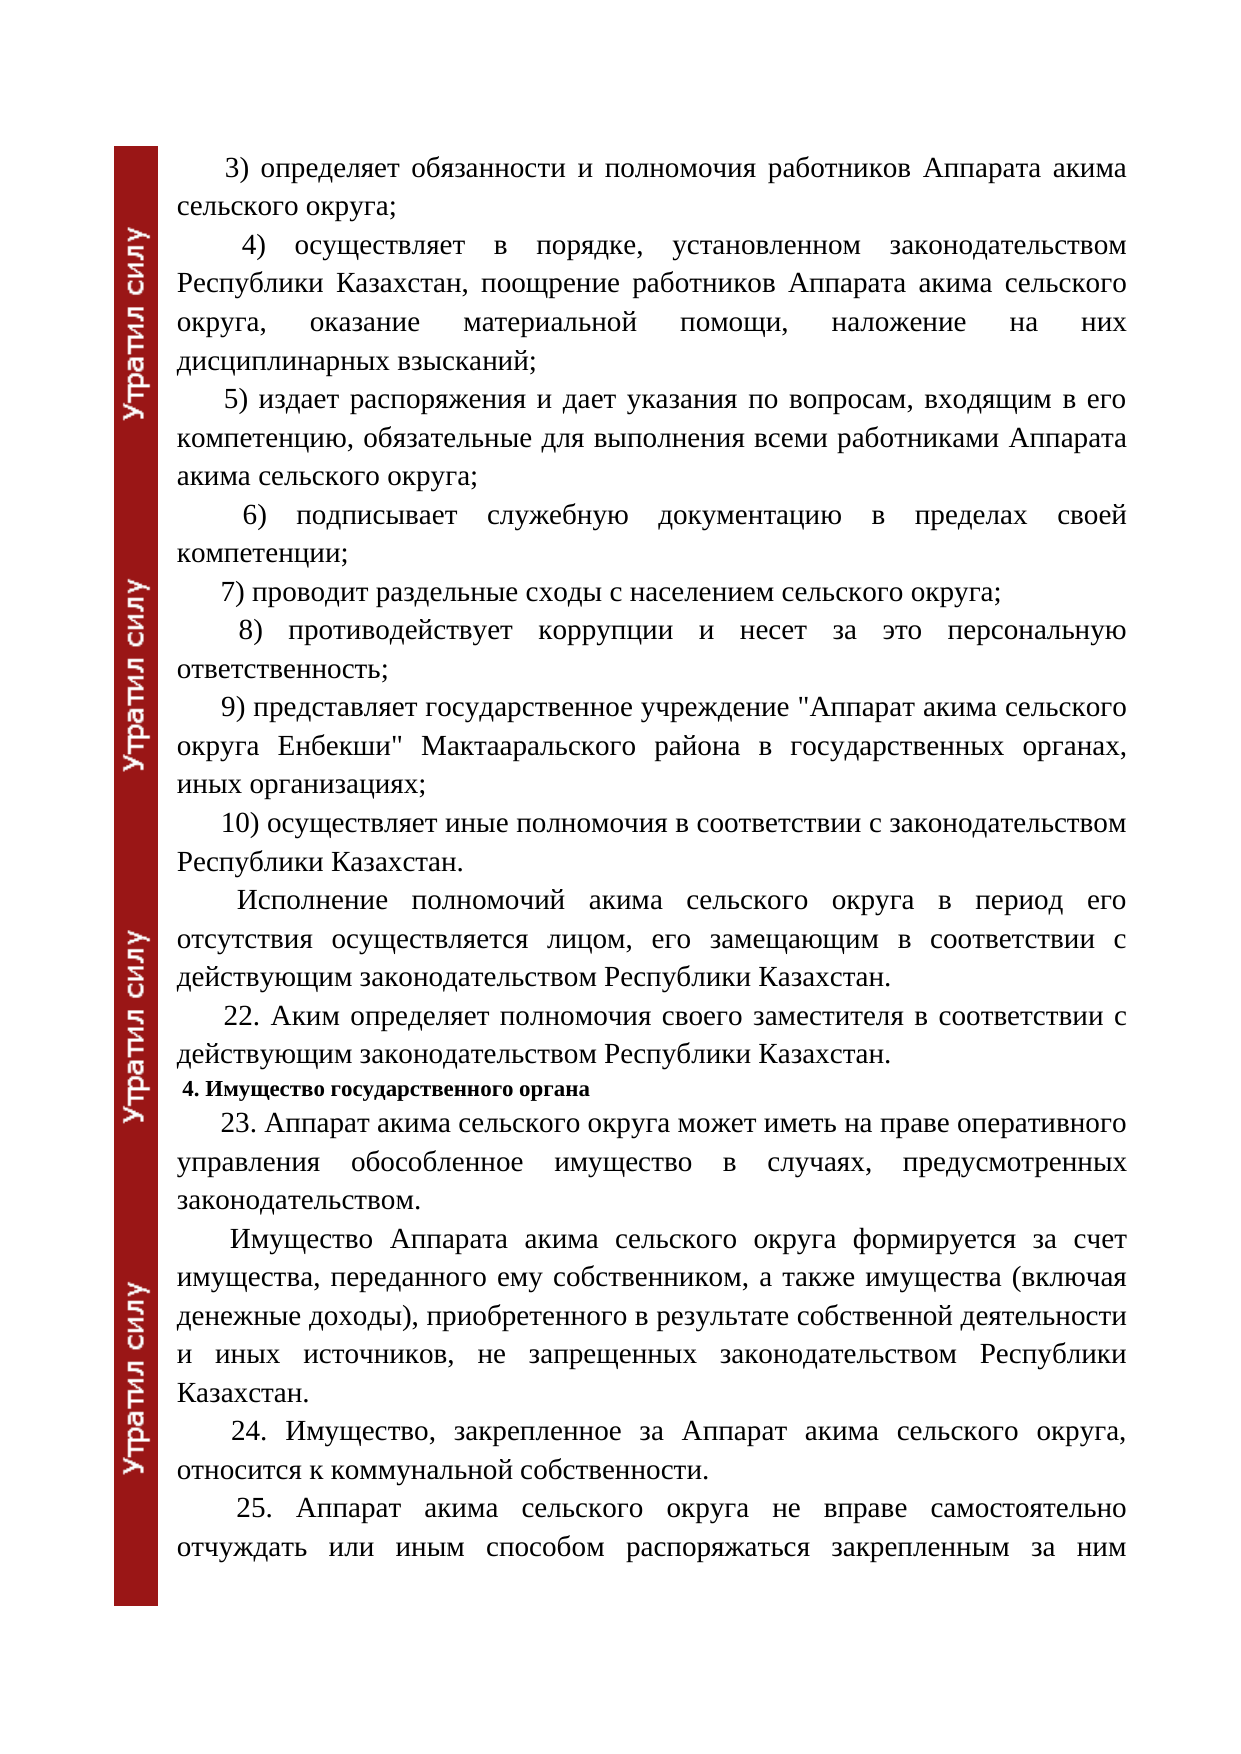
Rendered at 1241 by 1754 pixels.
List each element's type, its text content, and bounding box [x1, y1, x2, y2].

picture [114, 376, 158, 381]
text 9) представляет государственное учреждение "Аппарат акима сельского округа Енбекши" Мактааральского района в государственных органах, иных организациях; [112, 689, 1128, 800]
picture [114, 1563, 158, 1606]
picture [114, 1070, 158, 1075]
text 8) противодействует коррупции и несет за это персональную ответственность; [112, 612, 1128, 684]
text 7) проводит раздельные сходы с населением сельского округа; [112, 574, 1128, 607]
text 4) осуществляет в порядке, установленном законодательством Республики Казахстан, поощрение работников Аппарата акима сельского округа, оказание материальной помощи, наложение на них дисциплинарных взысканий; [112, 227, 1128, 376]
text 4. Имущество государственного органа [112, 1075, 1128, 1101]
picture [114, 222, 158, 227]
picture [114, 607, 158, 612]
picture [114, 877, 158, 882]
picture [114, 993, 158, 998]
picture [114, 569, 158, 574]
picture [114, 492, 158, 497]
text 6) подписывает служебную документацию в пределах своей компетенции; [112, 497, 1128, 569]
text Исполнение полномочий акима сельского округа в период его отсутствия осуществляется лицом, его замещающим в соответствии с действующим законодательством Республики Казахстан. [112, 882, 1128, 993]
text 3) определяет обязанности и полномочия работников Аппарата акима сельского округа; [112, 150, 1128, 222]
picture [114, 1216, 158, 1221]
picture [114, 146, 158, 150]
picture [114, 684, 158, 689]
text 10) осуществляет иные полномочия в соответствии с законодательством Республики Казахстан. [112, 805, 1128, 877]
picture [114, 1486, 158, 1491]
text 22. Аким определяет полномочия своего заместителя в соответствии с действующим законодательством Республики Казахстан. [112, 998, 1128, 1070]
text Имущество Аппарата акима сельского округа формируется за счет имущества, переданного ему собственником, а также имущества (включая денежные доходы), приобретенного в результате собственной деятельности и иных источников, не запрещенных законодательством Республики Казахстан. [112, 1221, 1128, 1408]
text 23. Аппарат акима сельского округа может иметь на праве оперативного управления обособленное имущество в случаях, предусмотренных законодательством. [112, 1105, 1128, 1216]
text 24. Имущество, закрепленное за Аппарат акима сельского округа, относится к коммунальной собственности. [112, 1413, 1128, 1486]
picture [114, 1101, 158, 1105]
text 5) издает распоряжения и дает указания по вопросам, входящим в его компетенцию, обязательные для выполнения всеми работниками Аппарата акима сельского округа; [112, 381, 1128, 492]
picture [114, 800, 158, 805]
picture [114, 1408, 158, 1413]
